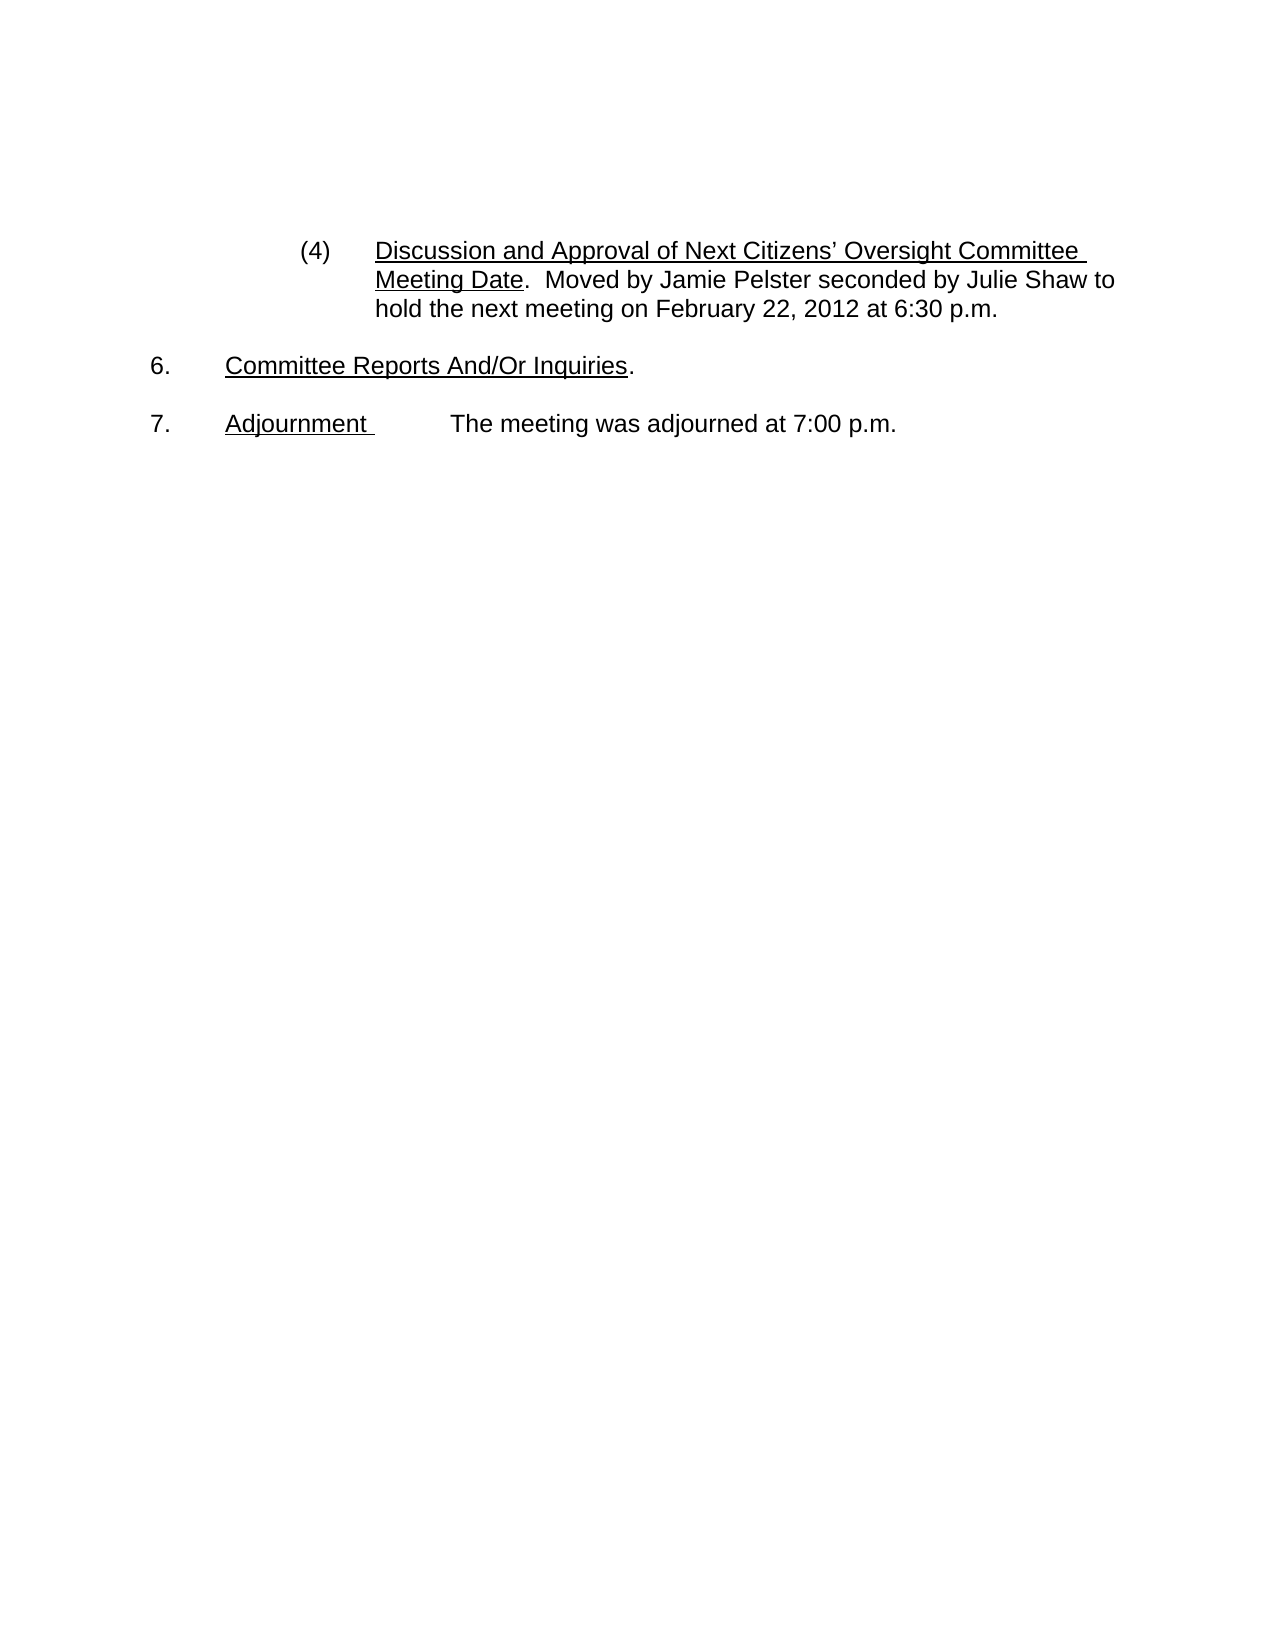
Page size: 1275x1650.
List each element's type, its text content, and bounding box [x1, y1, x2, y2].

text (4) Discussion and Approval of Next Citizens’ Oversight Committee Meeting Date. Moved by Jamie Pelster seconded by Julie Shaw to hold the next meeting on February 22, 2012 at 6:30 p.m. [300, 236, 1125, 322]
text 6. Committee Reports And/Or Inquiries. [150, 351, 1125, 380]
text 7. Adjournment The meeting was adjourned at 7:00 p.m. [150, 409, 1125, 437]
